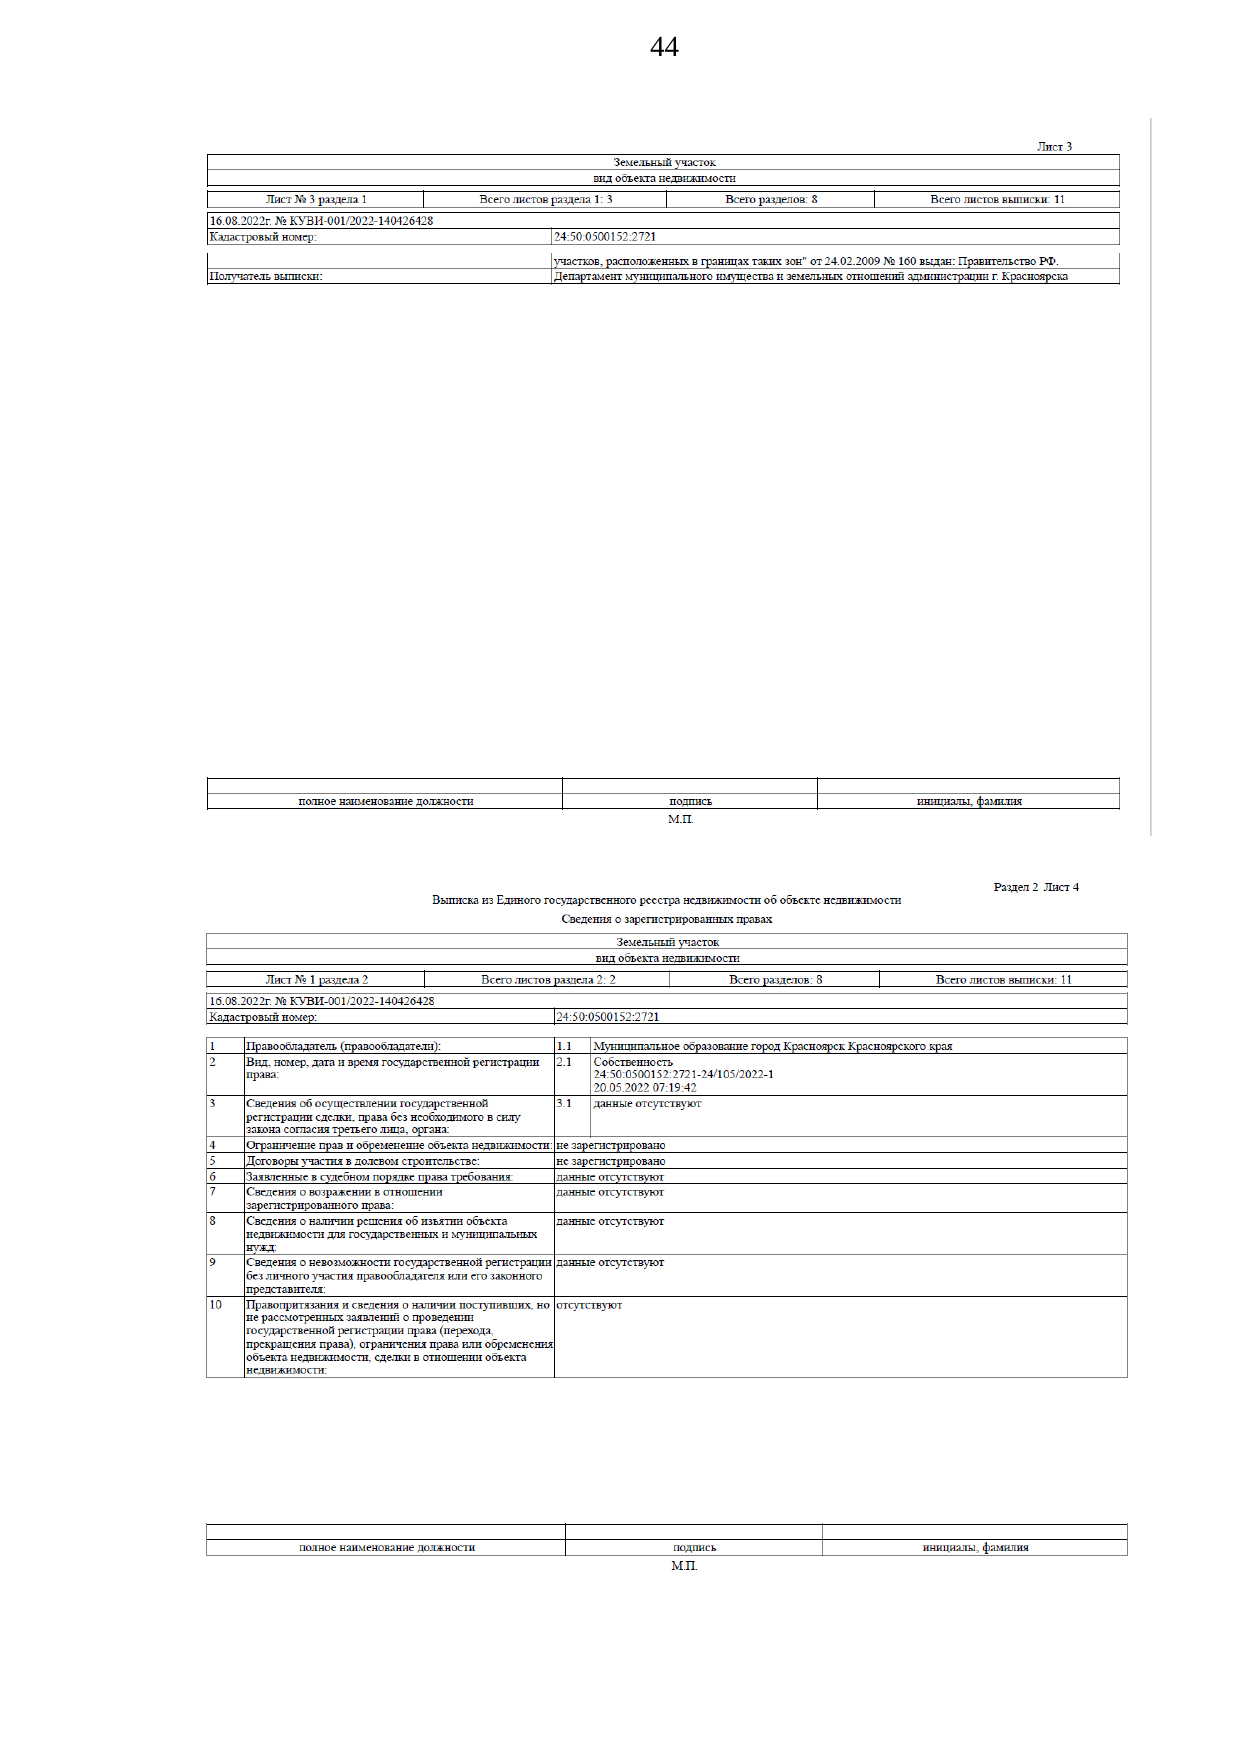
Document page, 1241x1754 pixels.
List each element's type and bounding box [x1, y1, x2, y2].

picture [177, 118, 1152, 836]
picture [177, 860, 1152, 1595]
